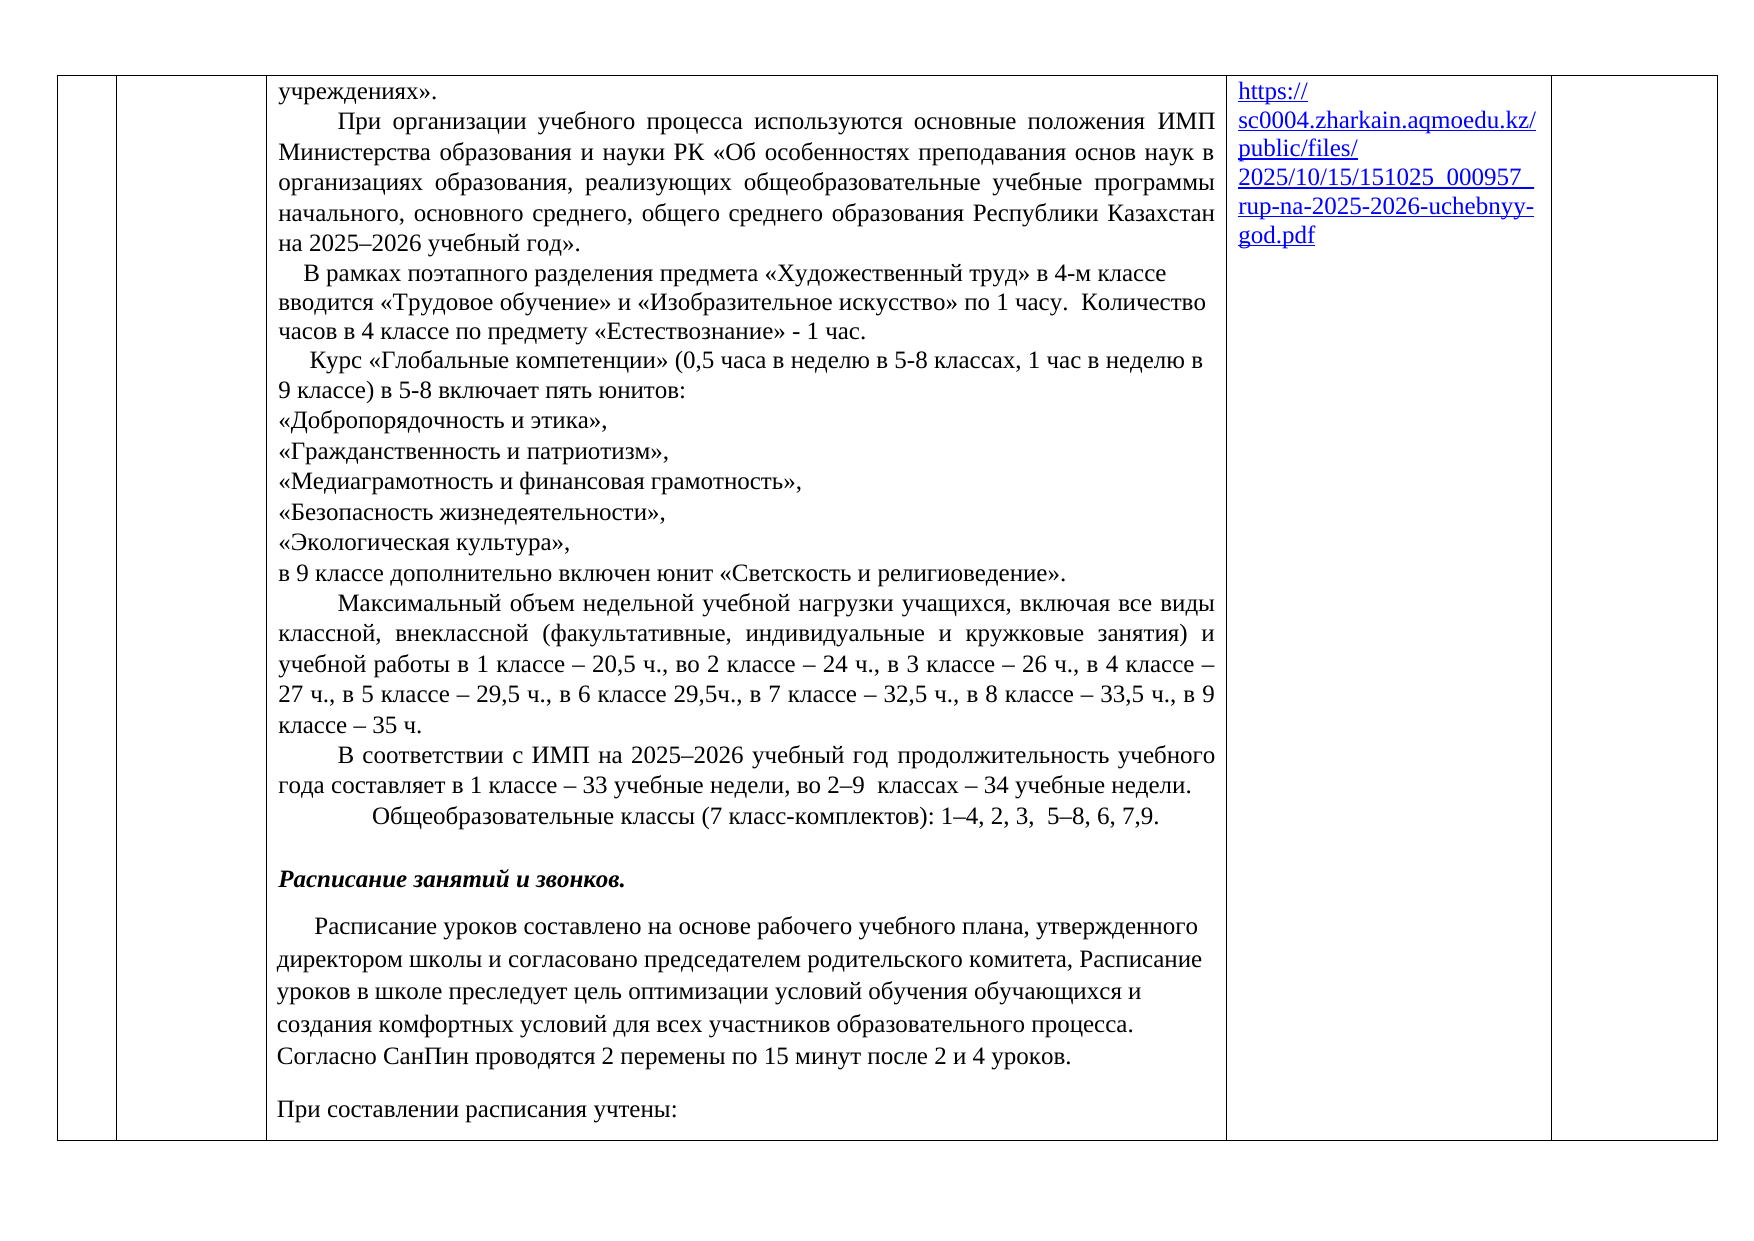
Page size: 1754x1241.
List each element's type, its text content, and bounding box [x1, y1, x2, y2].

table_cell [1227, 76, 1551, 1140]
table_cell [117, 76, 266, 1140]
table_cell 4 [58, 76, 116, 1140]
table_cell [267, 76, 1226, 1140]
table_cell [1552, 76, 1717, 1140]
